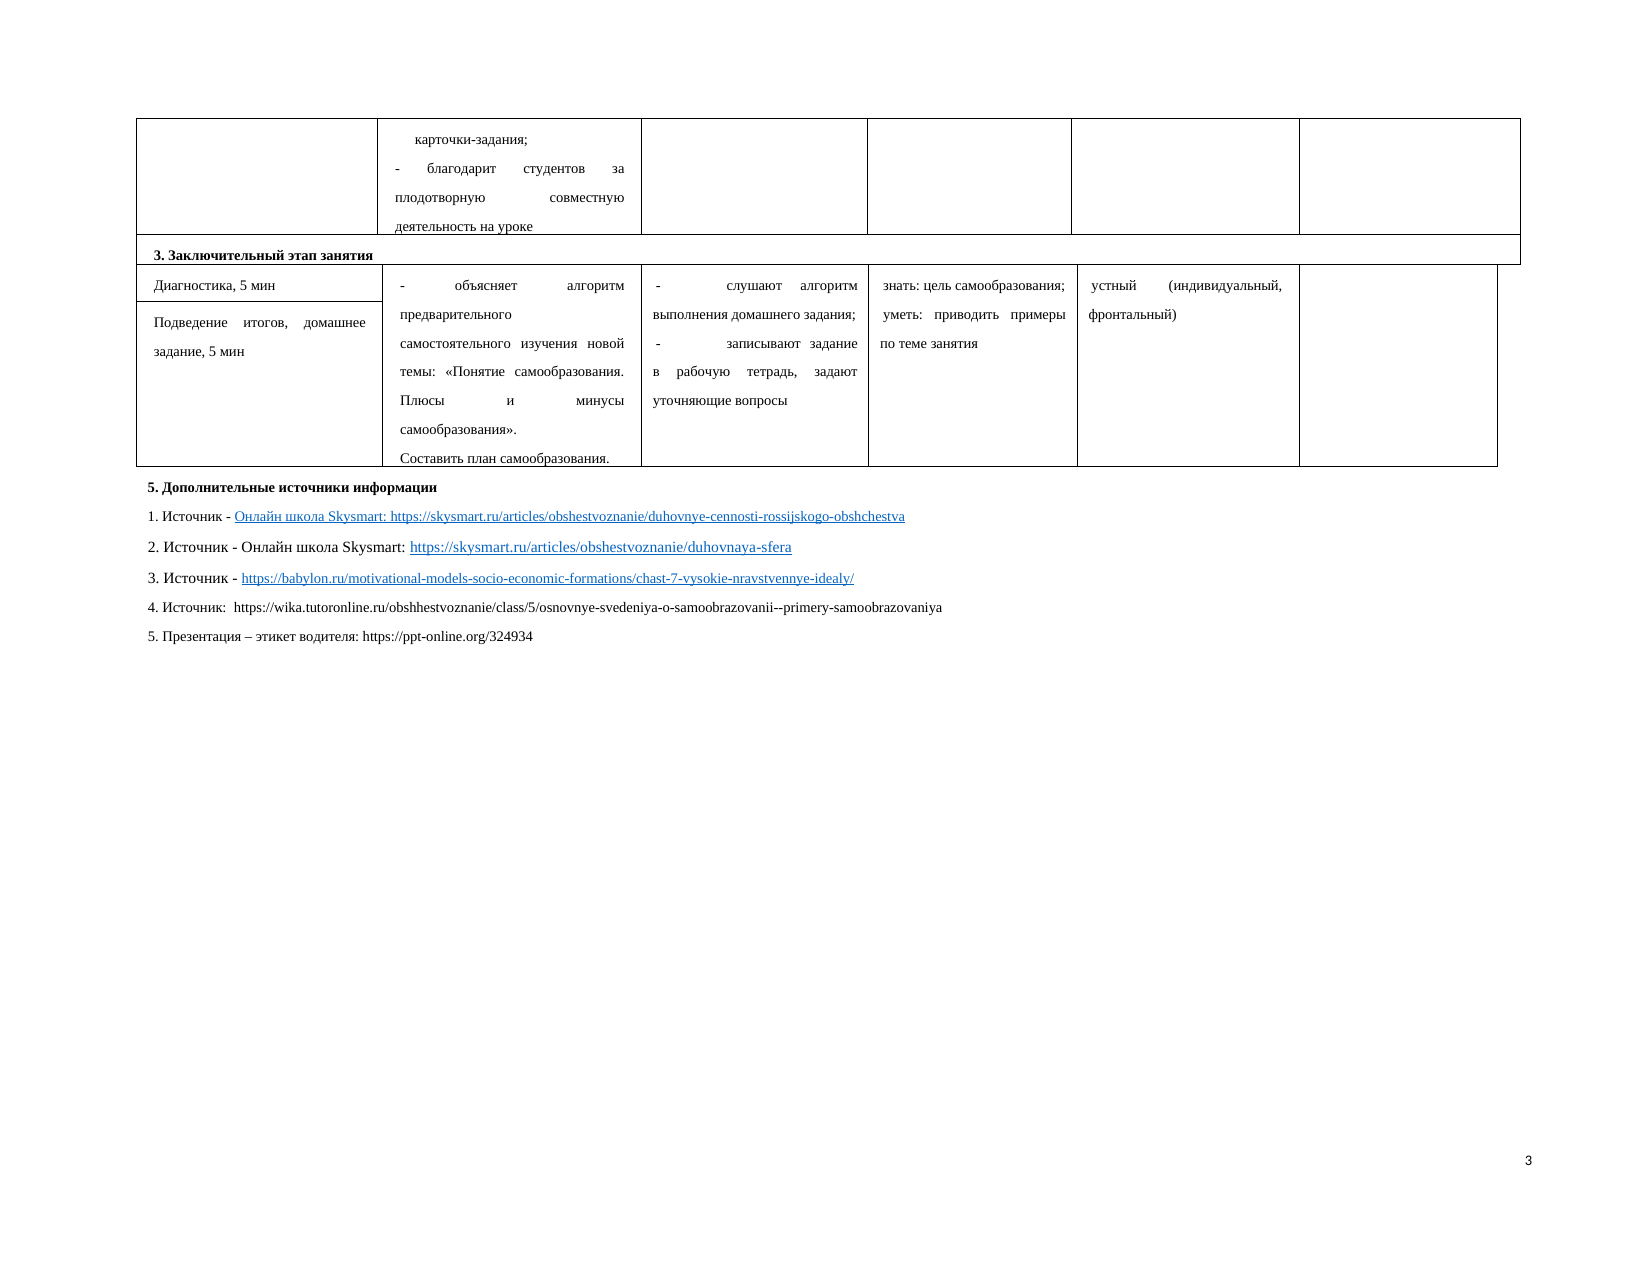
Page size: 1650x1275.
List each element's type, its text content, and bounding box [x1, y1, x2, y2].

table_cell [378, 119, 641, 234]
text 4. Источник: https://wika.tutoronline.ru/obshhestvoznanie/class/5/osnovnye-svedeniya-o-samoobrazovanii--primery-samoobrazovaniya [148, 587, 1532, 616]
table_cell слушают алгоритм выполнения домашнего задания; записывают задание в рабочую тетрадь, задают уточняющие вопросы [642, 265, 868, 466]
table_cell устный (индивидуальный, фронтальный) [1078, 265, 1299, 466]
table_cell [1300, 265, 1497, 466]
text 1. Источник - Онлайн школа Skysmart: https://skysmart.ru/articles/obshestvoznanie/duhovnye-cennosti-rossijskogo-obshchestva [147, 496, 1532, 525]
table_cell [1072, 119, 1299, 234]
text 5. Дополнительные источники информации [147, 467, 1532, 496]
text 3. Источник - https://babylon.ru/motivational-models-socio-economic-formations/chast-7-vysokie-nravstvennye-idealy/ [148, 556, 1532, 587]
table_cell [642, 119, 867, 234]
table_cell [868, 119, 1071, 234]
table_cell - объясняет алгоритм предварительного самостоятельного изучения новой темы: «Понятие самообразования. Плюсы и минусы самообразования». Составить план самообразования. [383, 265, 641, 466]
table_cell 3. Заключительный этап занятия [137, 235, 1520, 264]
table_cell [137, 119, 377, 234]
table_cell знать: цель самообразования; уметь: приводить примеры по теме занятия [869, 265, 1077, 466]
text 2. Источник - Онлайн школа Skysmart: https://skysmart.ru/articles/obshestvoznanie/duhovnaya-sfera [148, 525, 1532, 556]
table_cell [1300, 119, 1520, 234]
table_cell Подведение итогов, домашнее задание, 5 мин [137, 302, 382, 466]
table_cell Диагностика, 5 мин [137, 265, 382, 301]
text 5. Презентация – этикет водителя: https://ppt-online.org/324934 [148, 616, 1532, 644]
